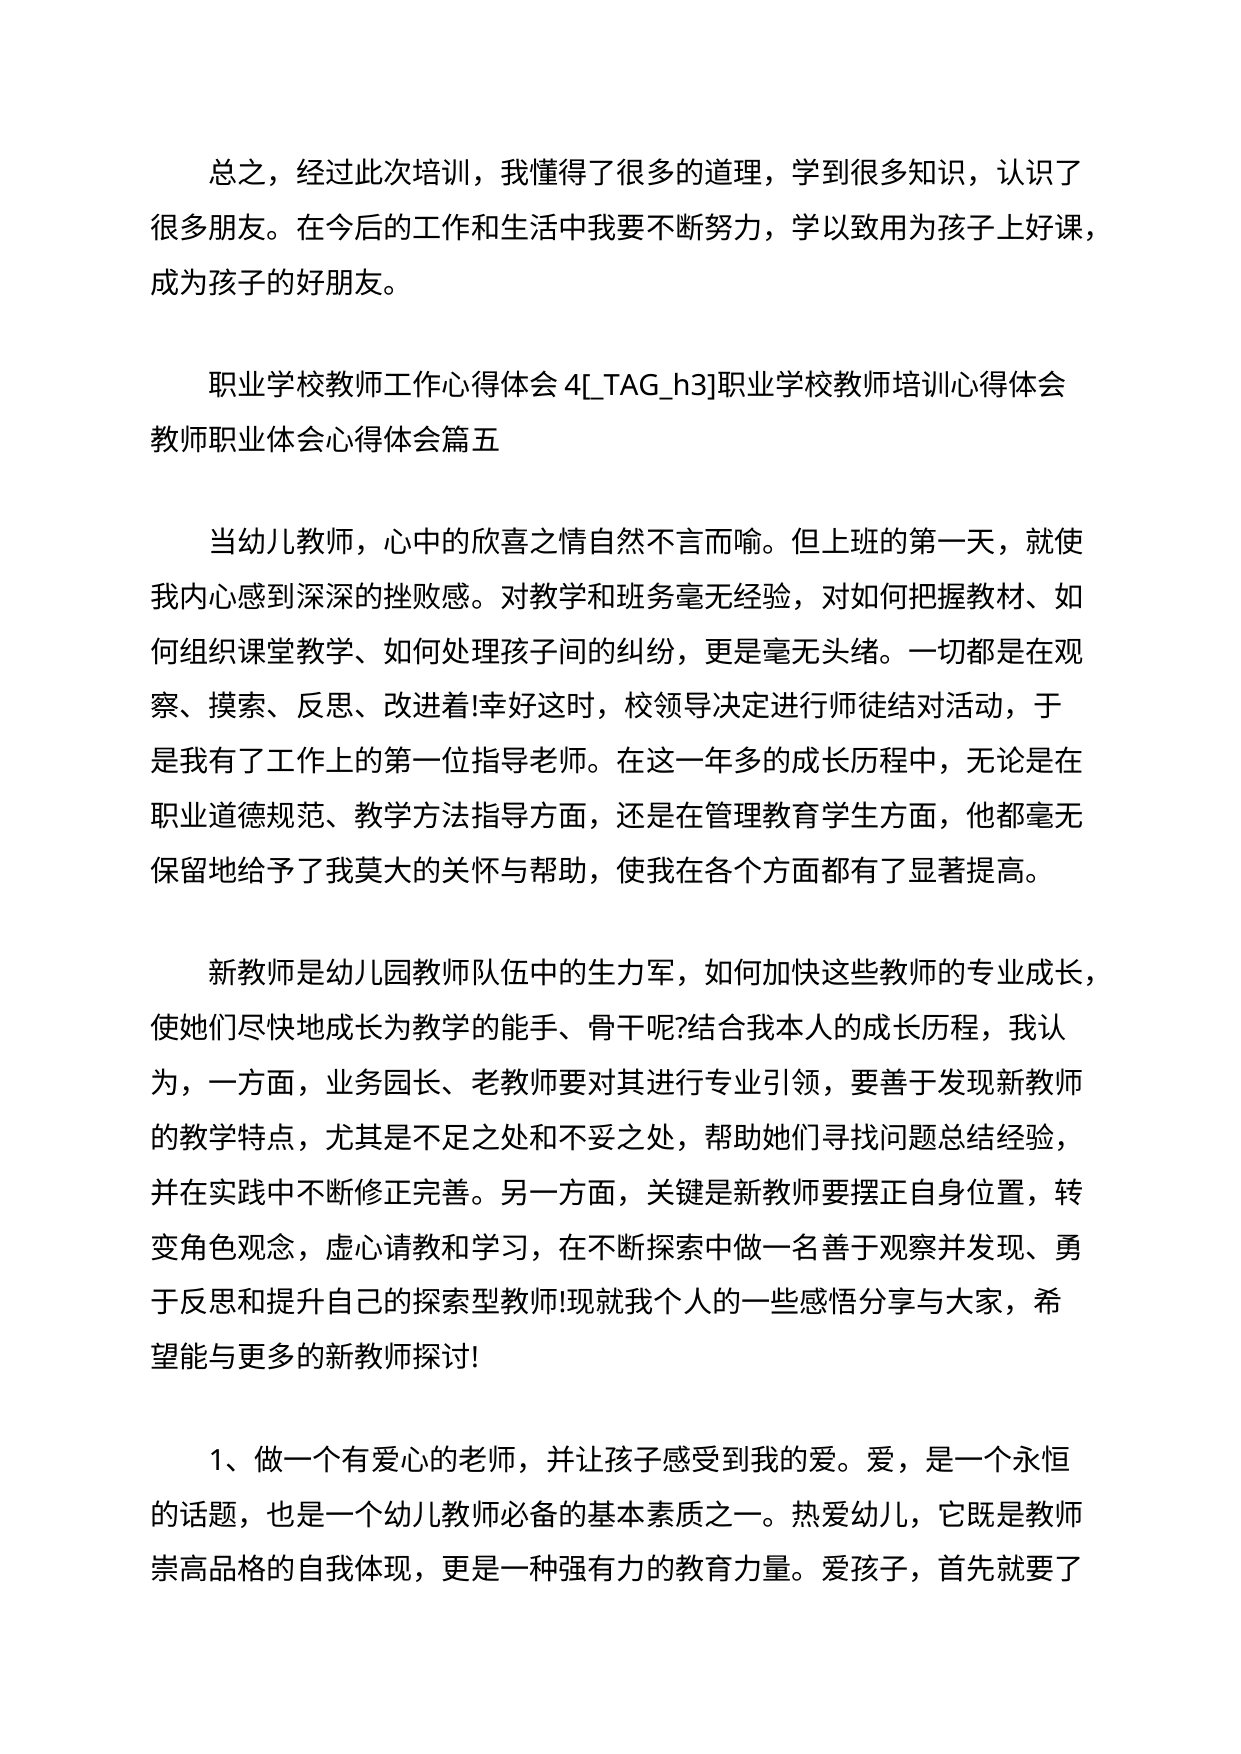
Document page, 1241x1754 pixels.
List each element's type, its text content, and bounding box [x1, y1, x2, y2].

text 总之，经过此次培训，我懂得了很多的道理，学到很多知识，认识了很多朋友。在今后的工作和生活中我要不断努力，学以致用为孩子上好课，成为孩子的好朋友。 [150, 150, 1090, 302]
text 新教师是幼儿园教师队伍中的生力军，如何加快这些教师的专业成长，使她们尽快地成长为教学的能手、骨干呢?结合我本人的成长历程，我认为，一方面，业务园长、老教师要对其进行专业引领，要善于发现新教师的教学特点，尤其是不足之处和不妥之处，帮助她们寻找问题总结经验，并在实践中不断修正完善。另一方面，关键是新教师要摆正自身位置，转变角色观念，虚心请教和学习，在不断探索中做一名善于观察并发现、勇于反思和提升自己的探索型教师!现就我个人的一些感悟分享与大家，希望能与更多的新教师探讨! [150, 949, 1090, 1376]
text 职业学校教师工作心得体会4[_TAG_h3]职业学校教师培训心得体会 教师职业体会心得体会篇五 [150, 362, 1090, 459]
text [150, 1436, 1090, 1588]
text 当幼儿教师，心中的欣喜之情自然不言而喻。但上班的第一天，就使我内心感到深深的挫败感。对教学和班务毫无经验，对如何把握教材、如何组织课堂教学、如何处理孩子间的纠纷，更是毫无头绪。一切都是在观察、摸索、反思、改进着!幸好这时，校领导决定进行师徒结对活动，于是我有了工作上的第一位指导老师。在这一年多的成长历程中，无论是在职业道德规范、教学方法指导方面，还是在管理教育学生方面，他都毫无保留地给予了我莫大的关怀与帮助，使我在各个方面都有了显著提高。 [150, 518, 1090, 890]
